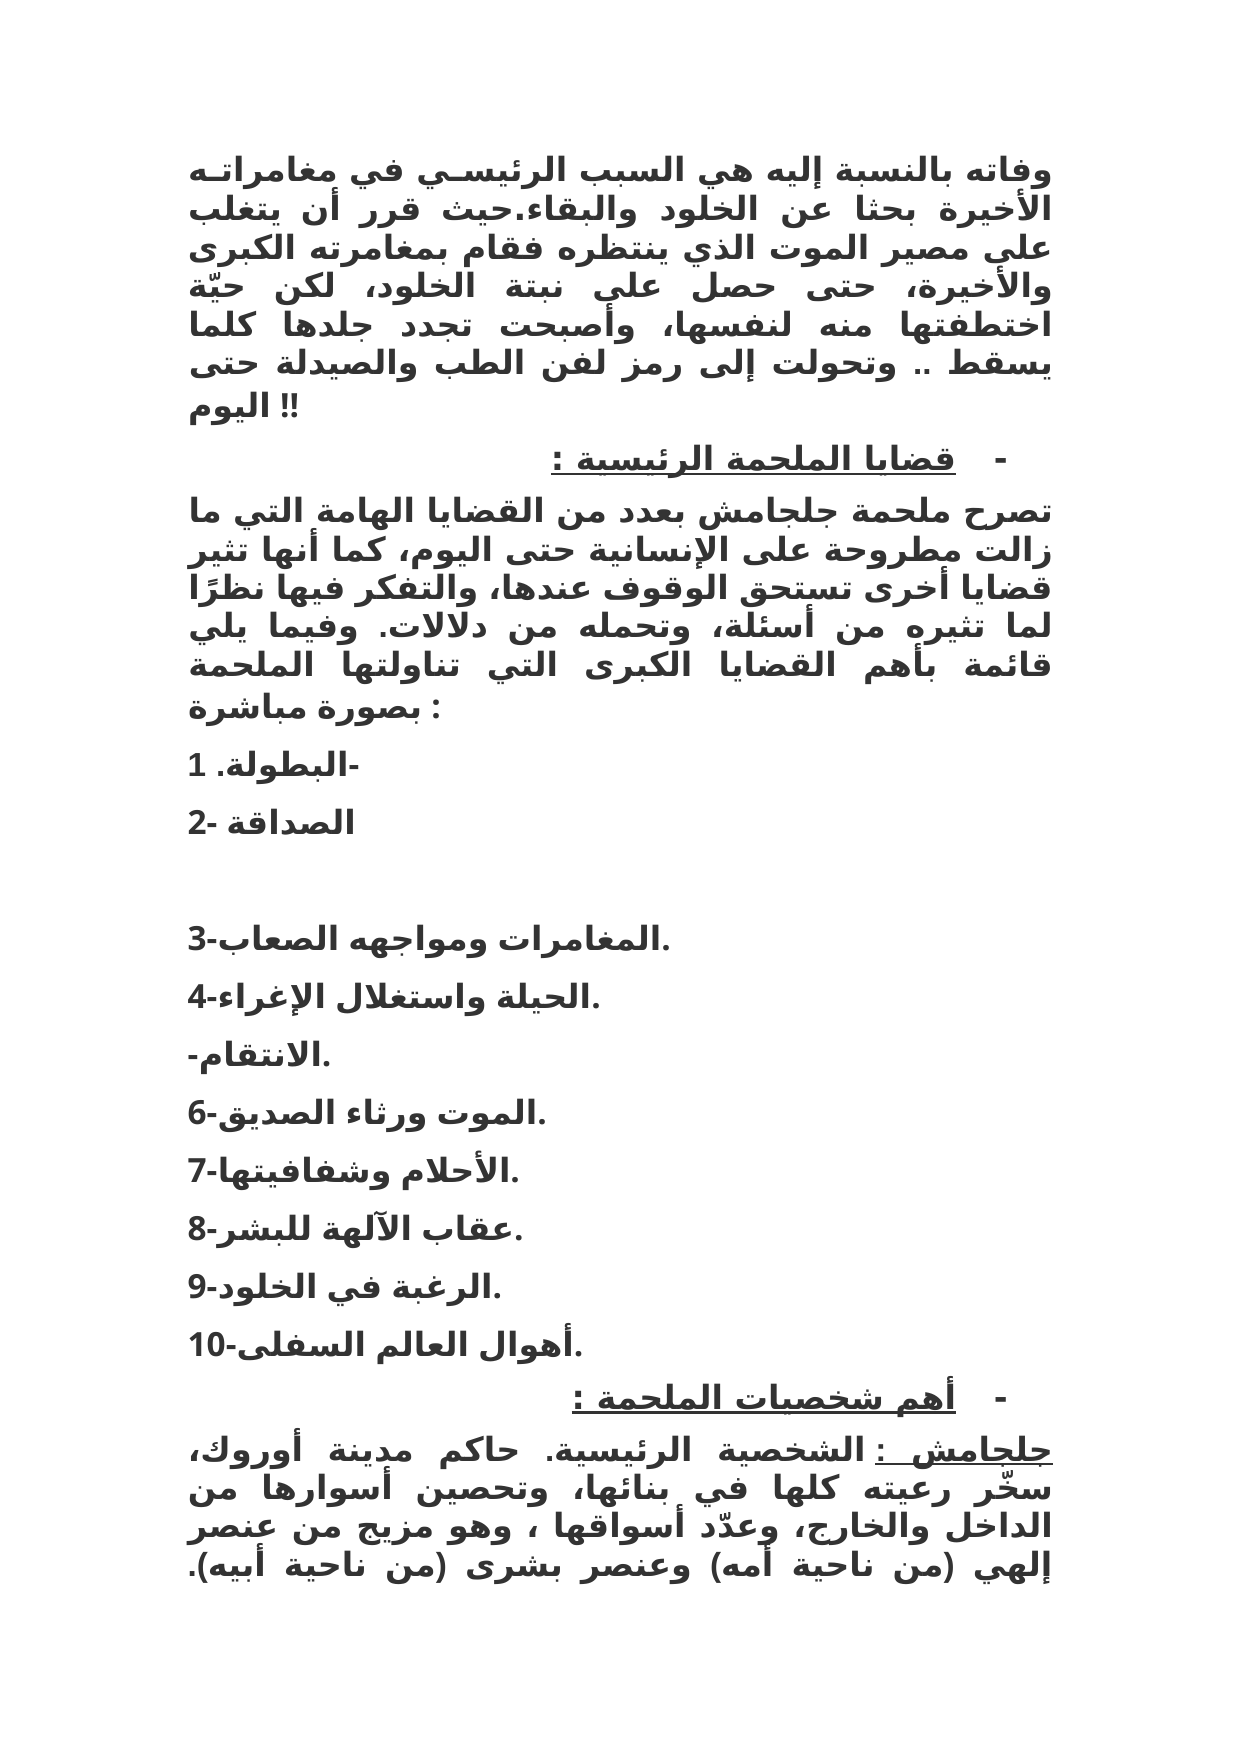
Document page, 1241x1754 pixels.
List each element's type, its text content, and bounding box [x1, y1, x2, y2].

text 8-عقاب الآلهة للبشر. [187, 1204, 1053, 1250]
text البطولة. 1- [187, 741, 1053, 787]
text 9-الرغبة في الخلود. [187, 1262, 1053, 1308]
list أهم شخصيات الملحمة : [187, 1378, 994, 1417]
text 4-الحيلة واستغلال الإغراء. [187, 973, 1053, 1018]
text 10-أهوال العالم السفلى. [187, 1320, 1053, 1366]
text 3-المغامرات ومواجهه الصعاب. [187, 915, 1053, 960]
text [187, 1430, 1053, 1583]
text تصرح ملحمة جلجامش بعدد من القضايا الهامة التي ما زالت مطروحة على الإنسانية حتى اليوم، كما أنها تثير قضايا أخرى تستحق الوقوف عندها، والتفكر فيها نظرًا لما تثيره من أسئلة، وتحمله من دلالات. وفيما يلي قائمة بأهم القضايا الكبرى التي تناولتها الملحمة بصورة مباشرة : [187, 491, 1053, 729]
text 2- الصداقة [187, 799, 1053, 844]
list قضايا الملحمة الرئيسية : [187, 440, 994, 479]
text -الانتقام. [187, 1031, 1053, 1076]
text 7-الأحلام وشفافيتها. [187, 1147, 1053, 1192]
text 6-الموت ورثاء الصديق. [187, 1089, 1053, 1134]
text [187, 150, 1053, 427]
